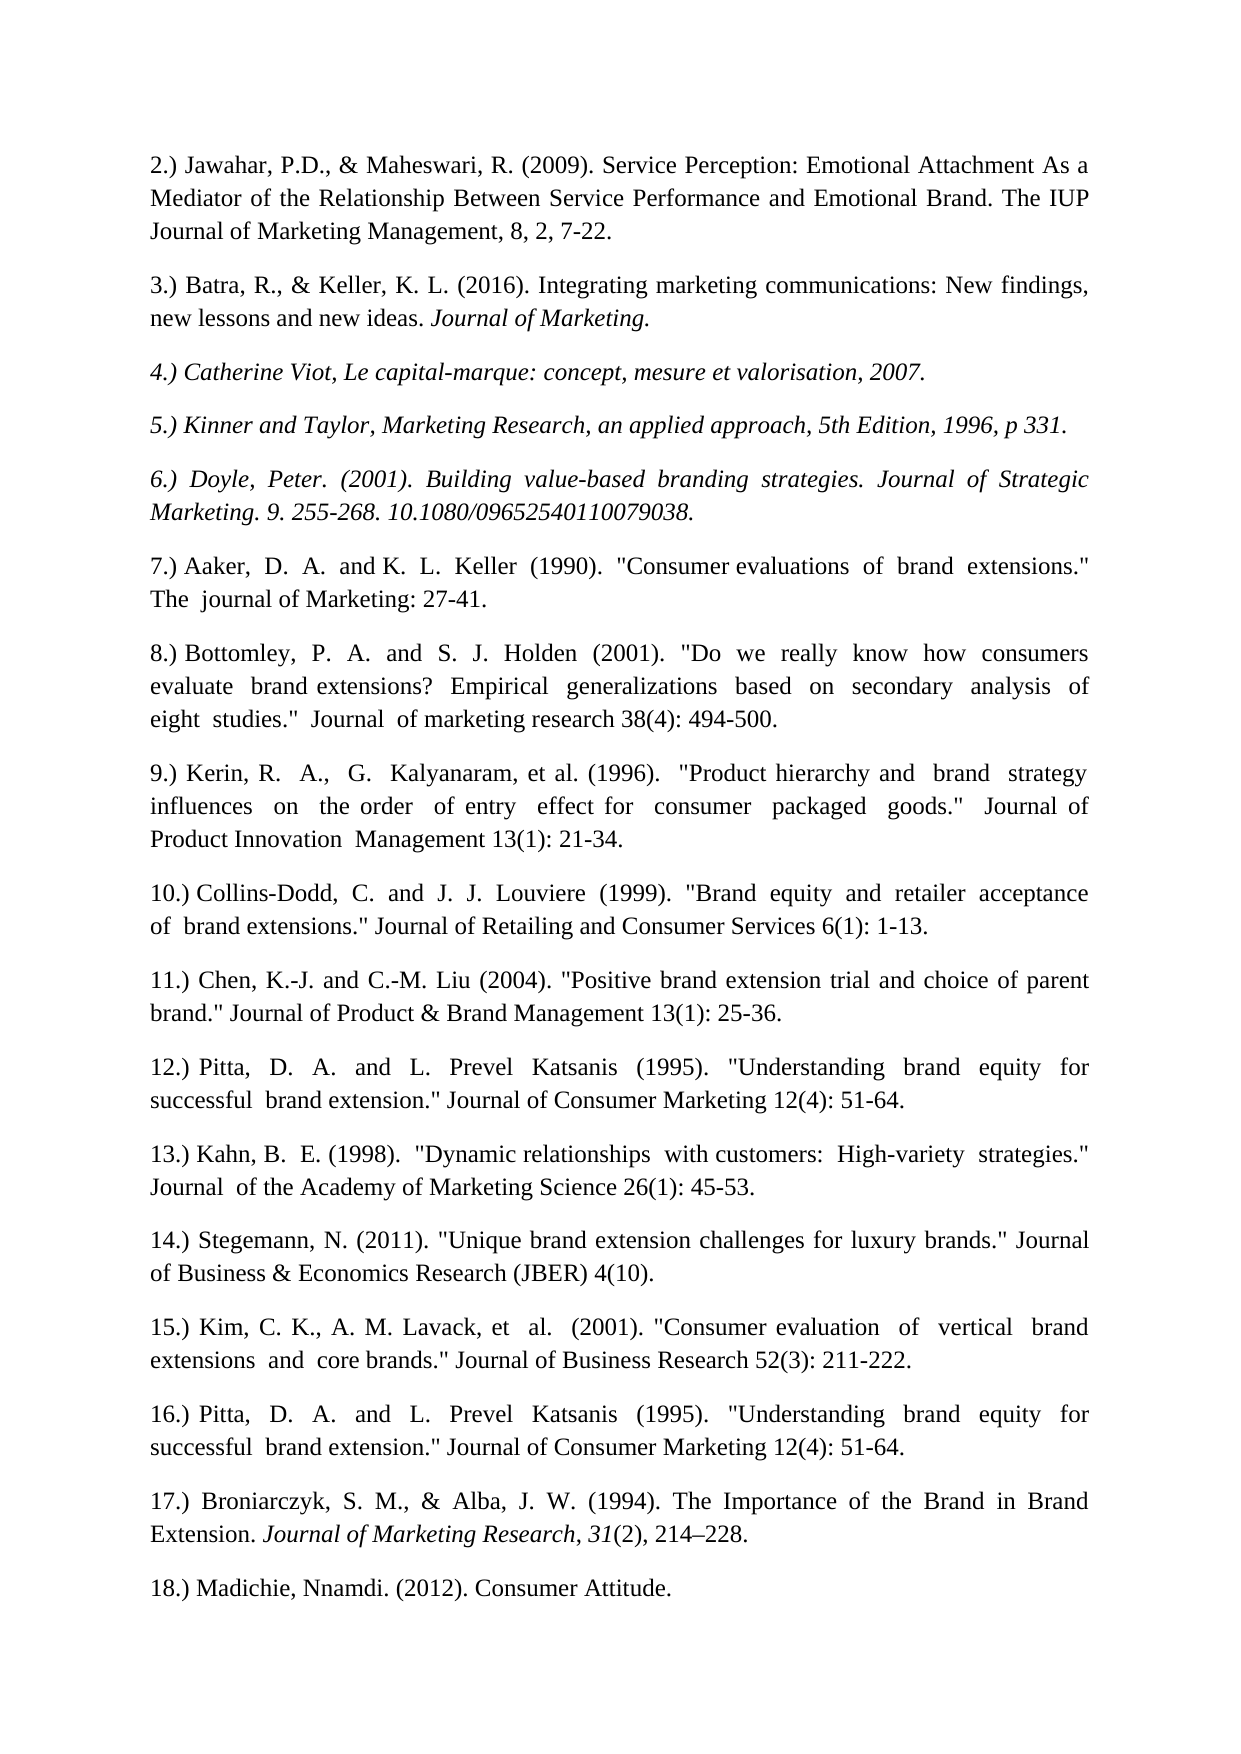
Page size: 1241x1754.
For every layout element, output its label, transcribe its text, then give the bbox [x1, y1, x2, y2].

text 16.) Pitta, D. A. and L. Prevel Katsanis (1995). "Understanding brand equity for successful brand extension." Journal of Consumer Marketing 12(4): 51-64. [150, 1399, 1090, 1461]
text 15.) Kim, C. K., A. M. Lavack, et al. (2001). "Consumer evaluation of vertical brand extensions and core brands." Journal of Business Research 52(3): 211-222. [150, 1312, 1090, 1374]
text 8.) Bottomley, P. A. and S. J. Holden (2001). "Do we really know how consumers evaluate brand extensions? Empirical generalizations based on secondary analysis of eight studies." Journal of marketing research 38(4): 494-500. [150, 638, 1090, 733]
text 3.) Batra, R., & Keller, K. L. (2016). Integrating marketing communications: New findings, new lessons and new ideas. Journal of Marketing. [150, 270, 1090, 332]
text 17.) Broniarczyk, S. M., & Alba, J. W. (1994). The Importance of the Brand in Brand Extension. Journal of Marketing Research, 31(2), 214–228. [150, 1486, 1090, 1548]
text 12.) Pitta, D. A. and L. Prevel Katsanis (1995). "Understanding brand equity for successful brand extension." Journal of Consumer Marketing 12(4): 51-64. [150, 1052, 1090, 1113]
text 6.) Doyle, Peter. (2001). Building value-based branding strategies. Journal of Strategic Marketing. 9. 255-268. 10.1080/09652540110079038. [150, 464, 1090, 526]
text 4.) Catherine Viot, Le capital-marque: concept, mesure et valorisation, 2007. [150, 357, 1090, 386]
text 5.) Kinner and Taylor, Marketing Research, an applied approach, 5th Edition, 1996, p 331. [150, 411, 1090, 439]
text 14.) Stegemann, N. (2011). "Unique brand extension challenges for luxury brands." Journal of Business & Economics Research (JBER) 4(10). [150, 1226, 1090, 1287]
text 2.) Jawahar, P.D., & Maheswari, R. (2009). Service Perception: Emotional Attachment As a Mediator of the Relationship Between Service Performance and Emotional Brand. The IUP Journal of Marketing Management, 8, 2, 7-22. [150, 150, 1090, 245]
text 11.) Chen, K.-J. and C.-M. Liu (2004). "Positive brand extension trial and choice of parent brand." Journal of Product & Brand Management 13(1): 25-36. [150, 965, 1090, 1027]
text 10.) Collins-Dodd, C. and J. J. Louviere (1999). "Brand equity and retailer acceptance of brand extensions." Journal of Retailing and Consumer Services 6(1): 1-13. [150, 878, 1090, 940]
text 9.) Kerin, R. A., G. Kalyanaram, et al. (1996). "Product hierarchy and brand strategy influences on the order of entry effect for consumer packaged goods." Journal of Product Innovation Management 13(1): 21-34. [150, 758, 1090, 853]
text 7.) Aaker, D. A. and K. L. Keller (1990). "Consumer evaluations of brand extensions." The journal of Marketing: 27-41. [150, 551, 1090, 613]
text 18.) Madichie, Nnamdi. (2012). Consumer Attitude. [150, 1573, 1090, 1602]
text 13.) Kahn, B. E. (1998). "Dynamic relationships with customers: High-variety strategies." Journal of the Academy of Marketing Science 26(1): 45-53. [150, 1139, 1090, 1200]
